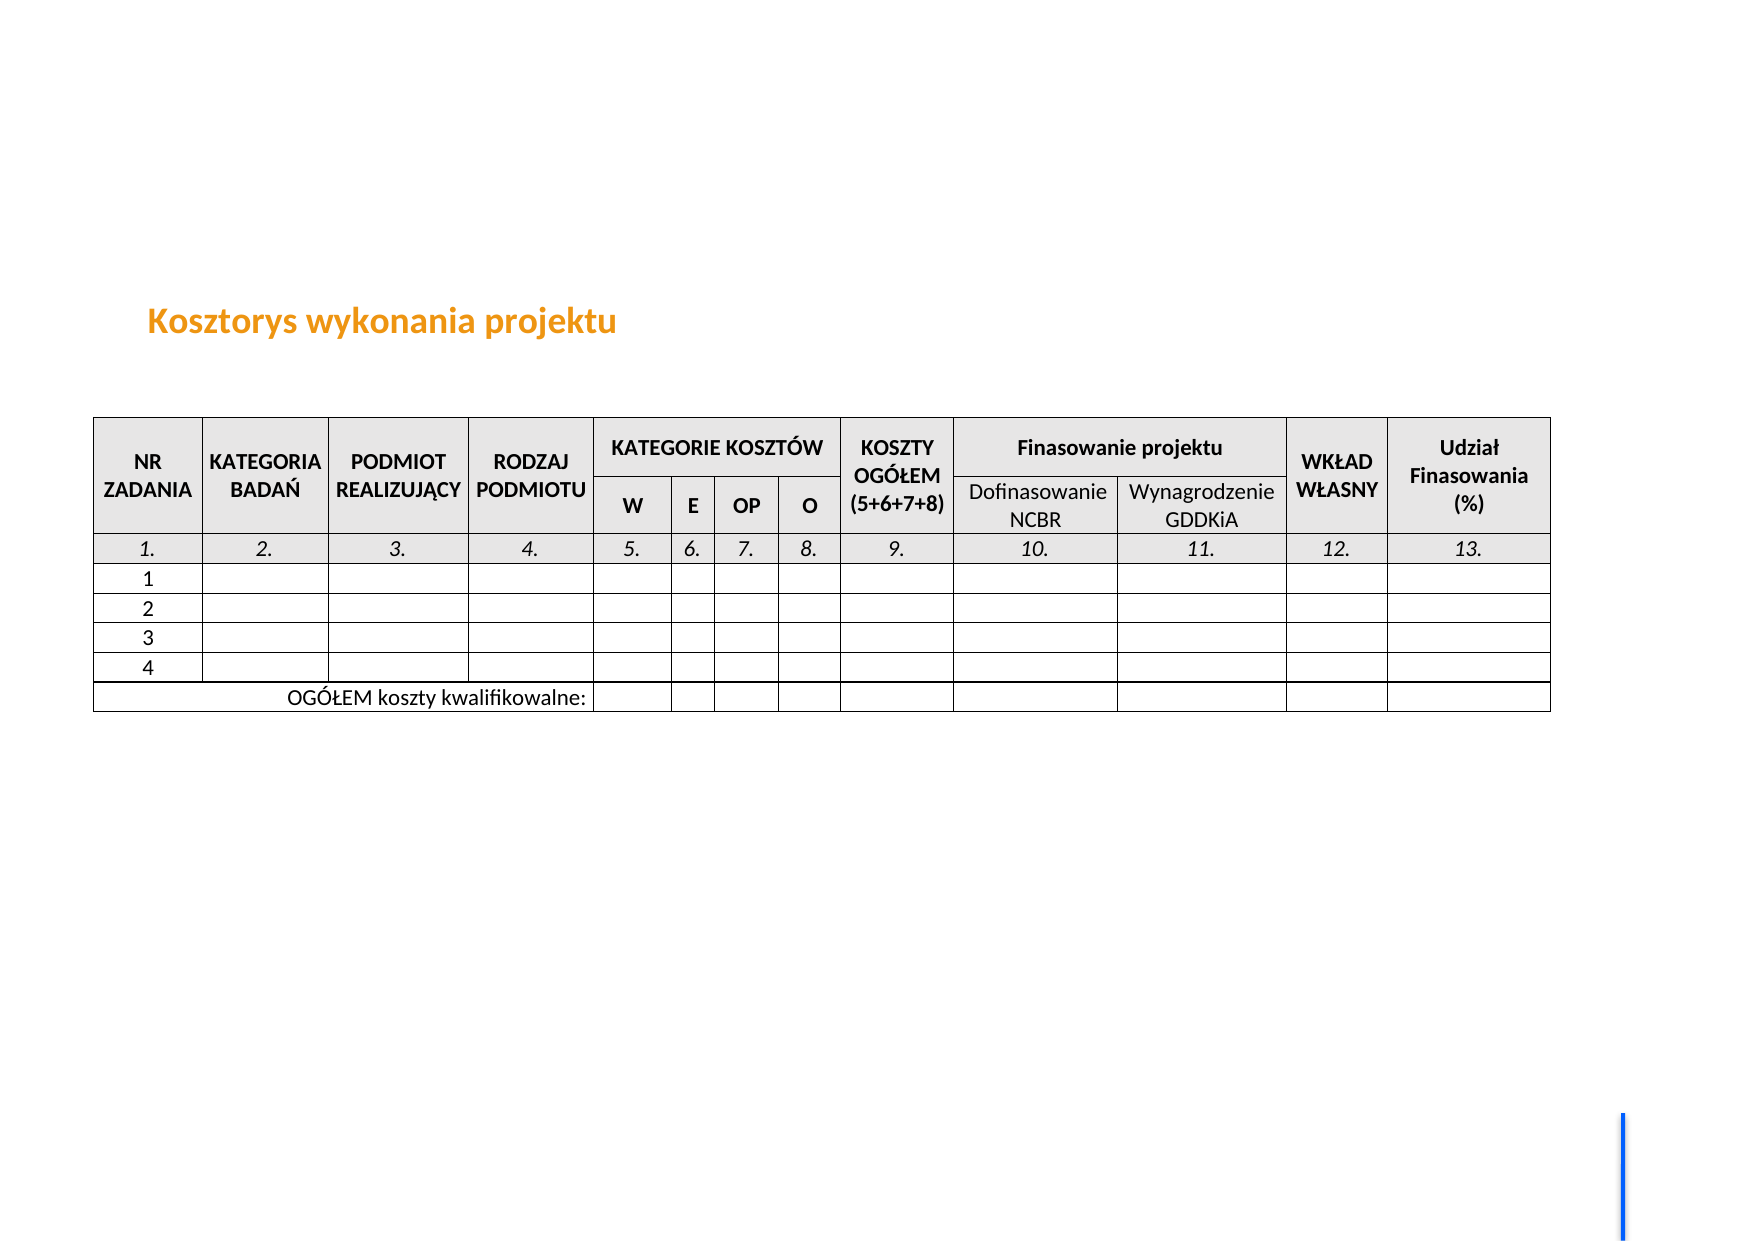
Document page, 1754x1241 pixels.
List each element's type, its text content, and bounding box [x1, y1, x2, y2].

table_cell [1287, 683, 1387, 711]
table_cell O [779, 477, 840, 533]
table_cell [203, 564, 328, 592]
table_cell [672, 653, 714, 681]
table_cell OP [715, 477, 778, 533]
table_cell [954, 653, 1117, 681]
table_cell [1287, 623, 1387, 652]
table_cell [841, 564, 953, 592]
table_cell [715, 564, 778, 592]
table_cell [841, 683, 953, 711]
table_header NR ZADANIA [94, 418, 202, 533]
table_cell [469, 594, 593, 622]
table_cell [1287, 564, 1387, 592]
table_cell [469, 623, 593, 652]
table_cell [779, 623, 840, 652]
table_cell 1 [94, 564, 202, 592]
table_header Finasowanie projektu [954, 418, 1286, 476]
table_cell [715, 594, 778, 622]
table_cell 2. [203, 534, 328, 563]
table_cell [469, 564, 593, 592]
table_cell [1118, 564, 1286, 592]
table_cell Dofinasowanie NCBR [954, 477, 1117, 533]
table_cell [203, 623, 328, 652]
table_cell 5. [594, 534, 671, 563]
table_cell [841, 653, 953, 681]
table_cell [954, 594, 1117, 622]
table_cell E [672, 477, 714, 533]
table_cell [203, 653, 328, 681]
table_cell [1388, 594, 1550, 622]
table_header Udział Finasowania (%) [1388, 418, 1550, 533]
table_header PODMIOT REALIZUJĄCY [329, 418, 468, 533]
table_cell [1118, 623, 1286, 652]
table_cell [1118, 653, 1286, 681]
table_cell [715, 623, 778, 652]
table_cell 4 [94, 653, 202, 681]
table_cell [1388, 623, 1550, 652]
table_cell [1118, 594, 1286, 622]
table_cell [203, 594, 328, 622]
table_cell [779, 653, 840, 681]
table_cell [779, 683, 840, 711]
table_cell [779, 594, 840, 622]
table_cell [594, 623, 671, 652]
subtitle Kosztorys wykonania projektu [148, 297, 1606, 343]
table_cell [329, 564, 468, 592]
table_cell [329, 623, 468, 652]
table_cell [672, 623, 714, 652]
table_cell 3. [329, 534, 468, 563]
table_cell 13. [1388, 534, 1550, 563]
table_cell [672, 594, 714, 622]
table_cell 6. [672, 534, 714, 563]
table_cell [841, 623, 953, 652]
table_cell [469, 653, 593, 681]
table_cell [1287, 594, 1387, 622]
table_cell 4. [469, 534, 593, 563]
table_header KOSZTY OGÓŁEM (5+6+7+8) [841, 418, 953, 533]
table_cell [779, 564, 840, 592]
table_cell [594, 683, 671, 711]
table_cell [715, 653, 778, 681]
table_cell [329, 594, 468, 622]
table_cell [1388, 683, 1550, 711]
table_cell [1388, 564, 1550, 592]
table_cell 9. [841, 534, 953, 563]
table_cell [672, 564, 714, 592]
table_cell [1118, 683, 1286, 711]
table_cell [954, 683, 1117, 711]
table_cell 7. [715, 534, 778, 563]
table_cell [672, 683, 714, 711]
table_cell 3 [94, 623, 202, 652]
table_cell [329, 653, 468, 681]
table_cell [954, 623, 1117, 652]
table_cell [715, 683, 778, 711]
table_header WKŁAD WŁASNY [1287, 418, 1387, 533]
table_cell 8. [779, 534, 840, 563]
table_cell 2 [94, 594, 202, 622]
table_header KATEGORIE KOSZTÓW [594, 418, 840, 476]
table_cell 11. [1118, 534, 1286, 563]
table_cell [841, 594, 953, 622]
table_cell 1. [94, 534, 202, 563]
table_cell W [594, 477, 671, 533]
table_header RODZAJ PODMIOTU [469, 418, 593, 533]
table_cell [594, 653, 671, 681]
table_header KATEGORIA BADAŃ [203, 418, 328, 533]
table_cell [594, 594, 671, 622]
table_cell 12. [1287, 534, 1387, 563]
table_cell Wynagrodzenie GDDKiA [1118, 477, 1286, 533]
table_cell OGÓŁEM koszty kwalifikowalne: [94, 683, 593, 711]
table_cell 10. [954, 534, 1117, 563]
table_cell [1388, 653, 1550, 681]
table_cell [954, 564, 1117, 592]
table_cell [1287, 653, 1387, 681]
table_cell [594, 564, 671, 592]
